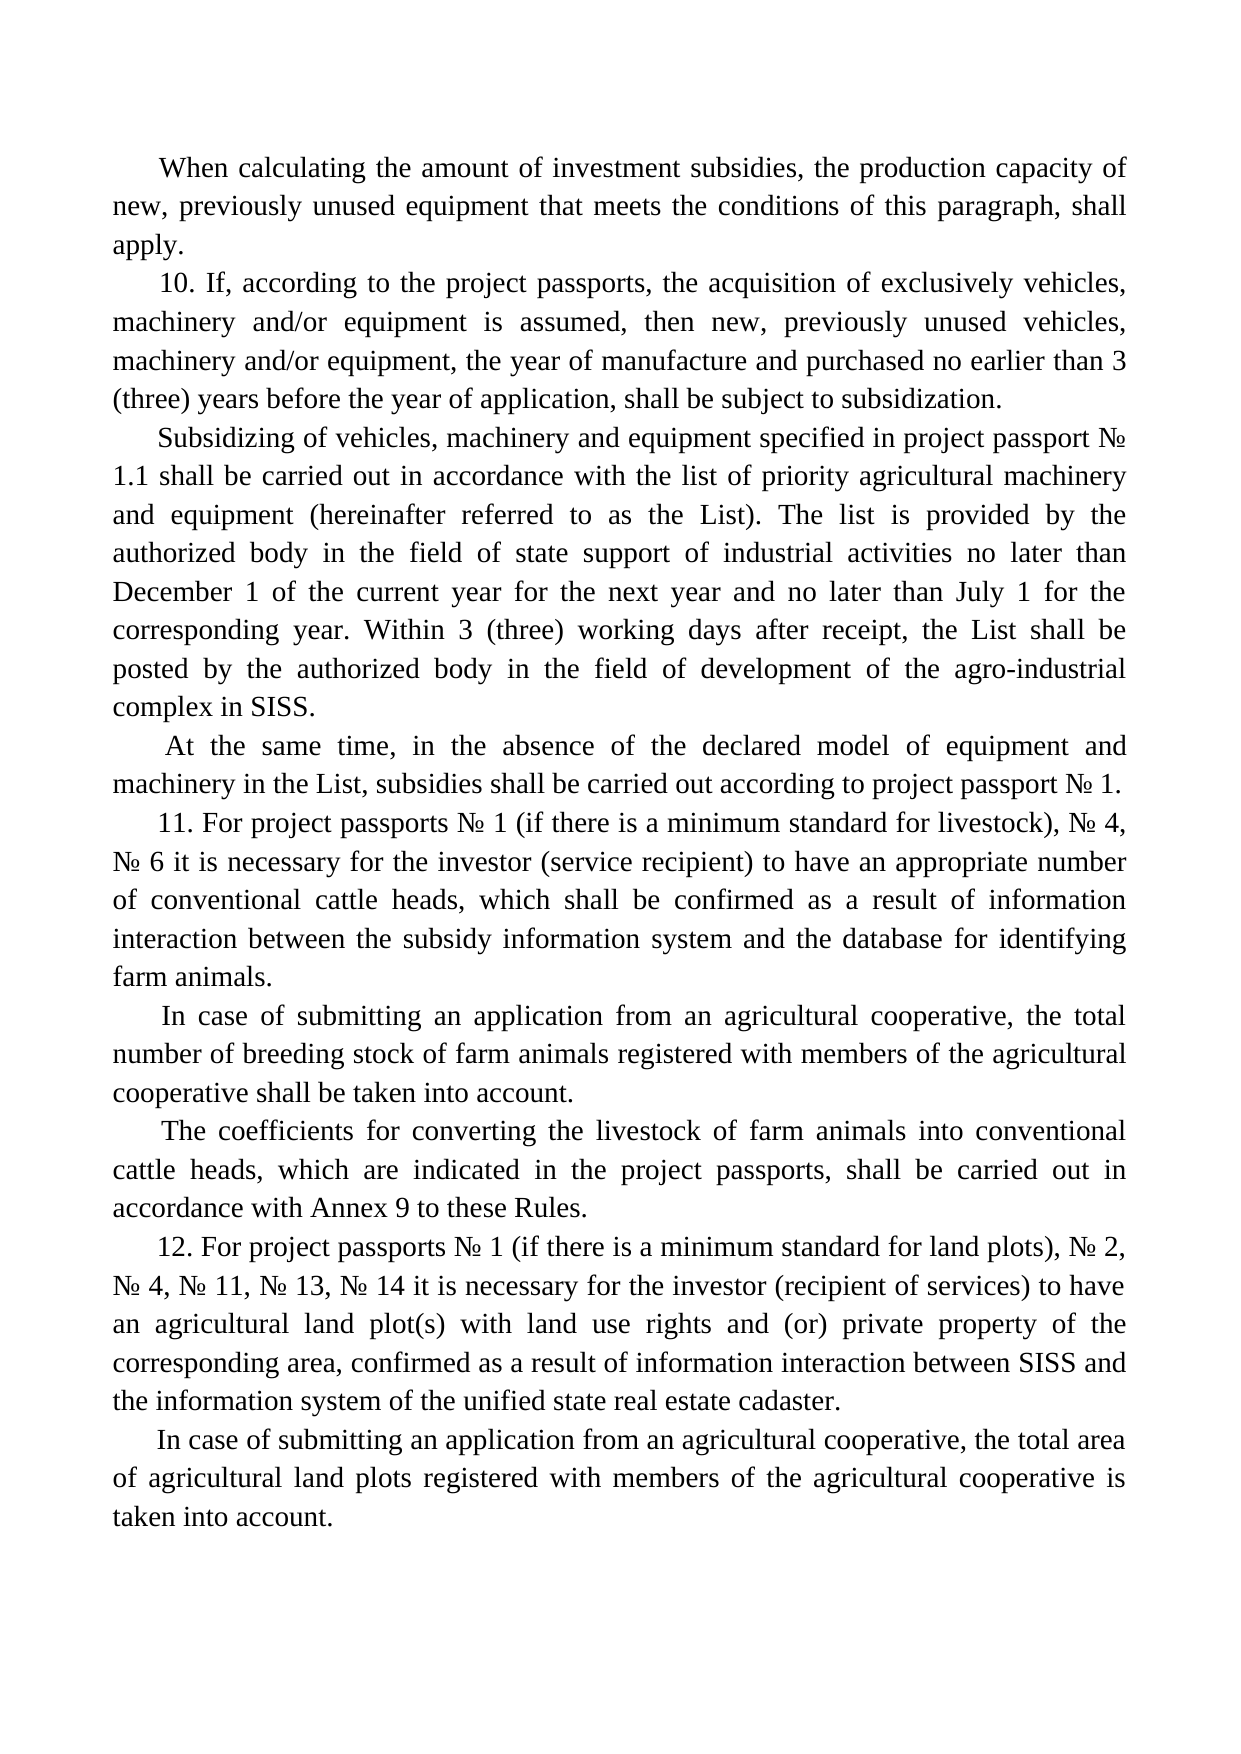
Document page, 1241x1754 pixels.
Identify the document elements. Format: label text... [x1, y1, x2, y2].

text 12. For project passports № 1 (if there is a minimum standard for land plots), № 2, № 4, № 11, № 13, № 14 it is necessary for the investor (recipient of services) to have an agricultural land plot(s) with land use rights and (or) private property of the corresponding area, confirmed as a result of information interaction between SISS and the information system of the unified state real estate cadaster. [112, 1229, 1128, 1417]
text The coefficients for converting the livestock of farm animals into conventional cattle heads, which are indicated in the project passports, shall be carried out in accordance with Annex 9 to these Rules. [112, 1113, 1128, 1224]
text 11. For project passports № 1 (if there is a minimum standard for livestock), № 4, № 6 it is necessary for the investor (service recipient) to have an appropriate number of conventional cattle heads, which shall be confirmed as a result of information interaction between the subsidy information system and the database for identifying farm animals. [112, 805, 1128, 993]
text When calculating the amount of investment subsidies, the production capacity of new, previously unused equipment that meets the conditions of this paragraph, shall apply. [112, 150, 1128, 261]
text 10. If, according to the project passports, the acquisition of exclusively vehicles, machinery and/or equipment is assumed, then new, previously unused vehicles, machinery and/or equipment, the year of manufacture and purchased no earlier than 3 (three) years before the year of application, shall be subject to subsidization. [112, 266, 1128, 415]
text In case of submitting an application from an agricultural cooperative, the total area of agricultural land plots registered with members of the agricultural cooperative is taken into account. [112, 1422, 1128, 1532]
text In case of submitting an application from an agricultural cooperative, the total number of breeding stock of farm animals registered with members of the agricultural cooperative shall be taken into account. [112, 998, 1128, 1108]
text Subsidizing of vehicles, machinery and equipment specified in project passport № 1.1 shall be carried out in accordance with the list of priority agricultural machinery and equipment (hereinafter referred to as the List). The list is provided by the authorized body in the field of state support of industrial activities no later than December 1 of the current year for the next year and no later than July 1 for the corresponding year. Within 3 (three) working days after receipt, the List shall be posted by the authorized body in the field of development of the agro-industrial complex in SISS. [112, 420, 1128, 723]
text At the same time, in the absence of the declared model of equipment and machinery in the List, subsidies shall be carried out according to project passport № 1. [112, 728, 1128, 800]
